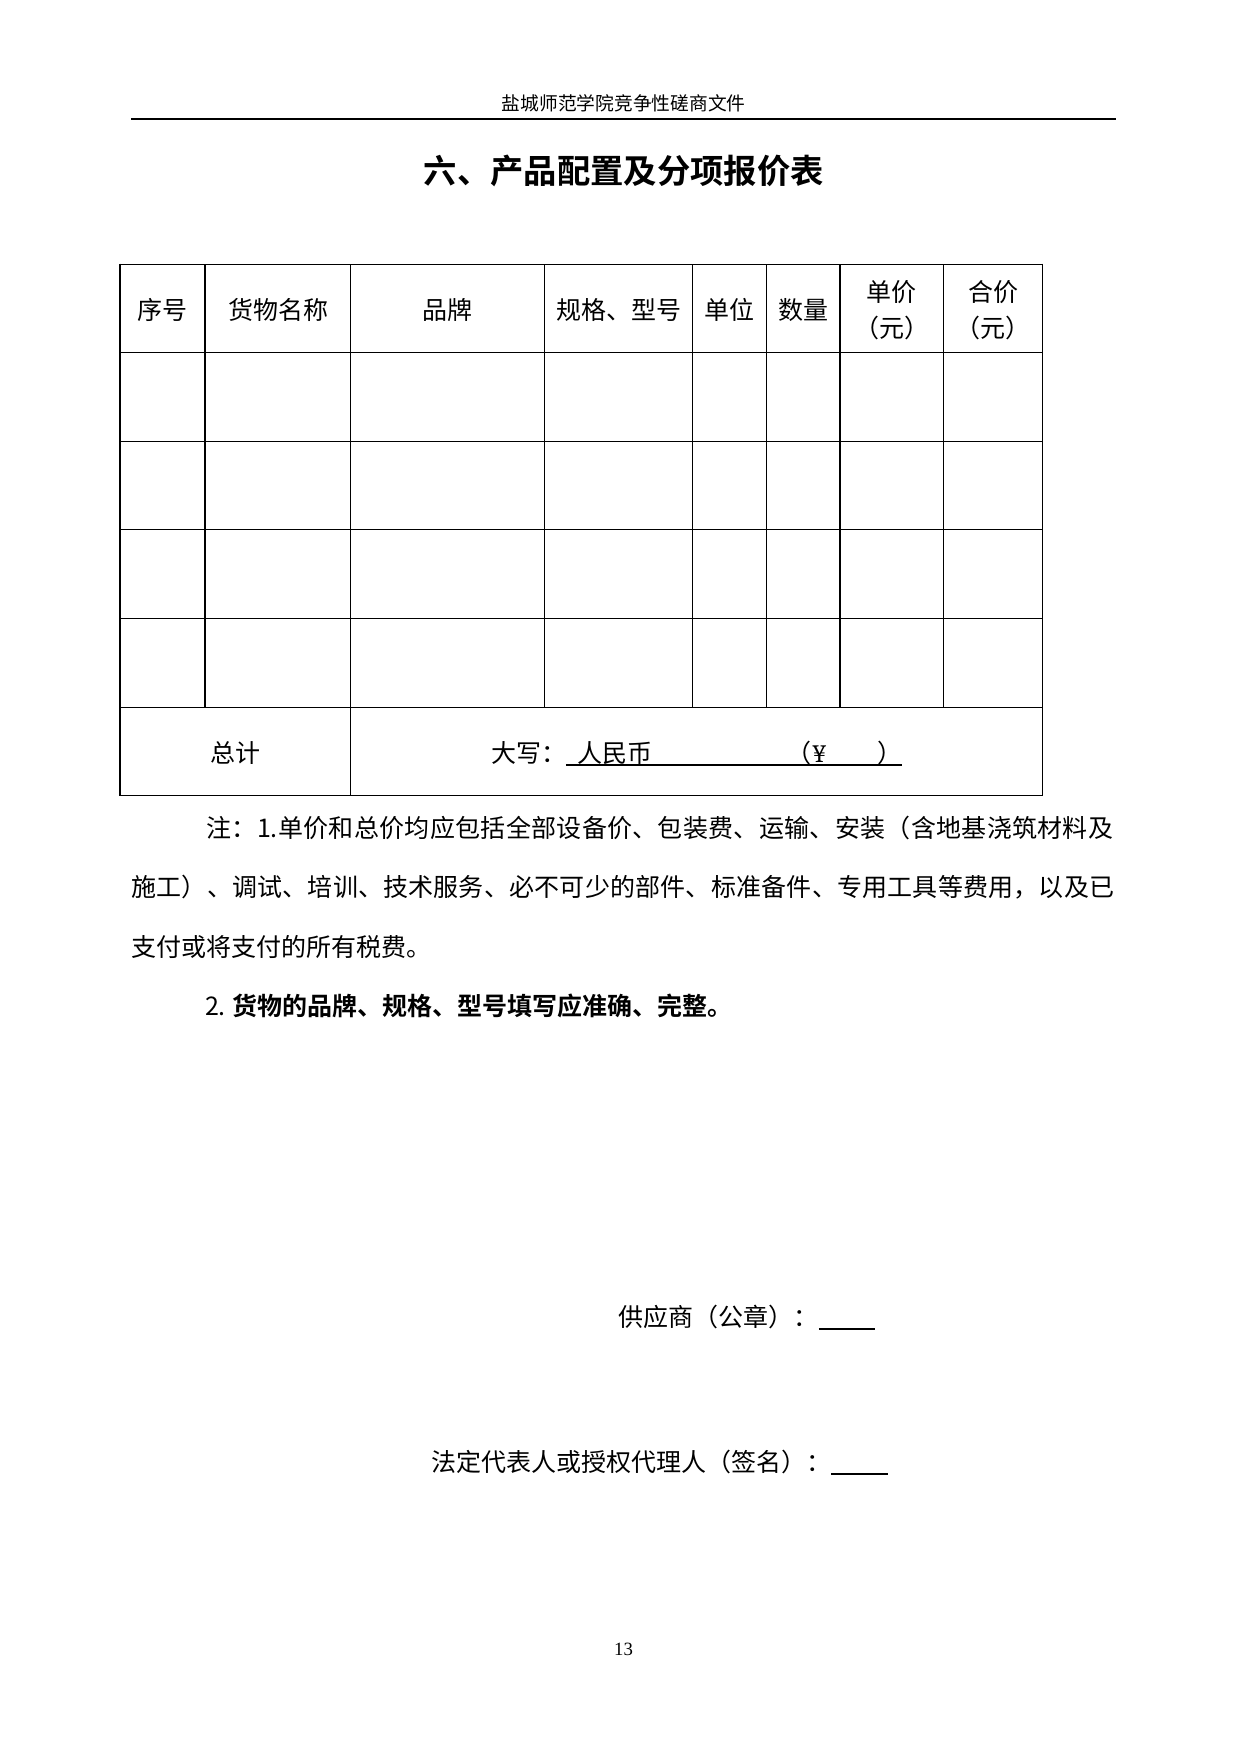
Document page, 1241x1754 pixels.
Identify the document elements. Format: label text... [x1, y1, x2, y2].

table_header 规格、型号 [545, 265, 692, 352]
table_cell [206, 530, 350, 618]
table_cell [121, 619, 204, 707]
table_cell [944, 353, 1042, 441]
table_cell [121, 442, 204, 529]
text 2. 货物的品牌、规格、型号填写应准确、完整。 [131, 975, 1116, 1035]
table_cell [841, 619, 943, 707]
table_cell [693, 530, 766, 618]
table_header 数量 [767, 265, 839, 352]
table_cell [944, 619, 1042, 707]
table_header 单位 [693, 265, 766, 352]
table_cell [944, 530, 1042, 618]
table_cell [693, 353, 766, 441]
table_cell [545, 442, 692, 529]
text 六、产品配置及分项报价表 [131, 139, 1116, 199]
table_cell [693, 442, 766, 529]
table_cell [693, 619, 766, 707]
table_header 单价（元） [841, 265, 943, 352]
table_header 序号 [121, 265, 204, 352]
table_cell [351, 530, 544, 618]
table_cell [767, 353, 839, 441]
table_cell [206, 619, 350, 707]
text 注：1.单价和总价均应包括全部设备价、包装费、运输、安装（含地基浇筑材料及施工）、调试、培训、技术服务、必不可少的部件、标准备件、专用工具等费用，以及已支付或将支付的所有税费。 [131, 796, 1116, 975]
table_cell [767, 530, 839, 618]
text 法定代表人或授权代理人（签名）： [131, 1405, 1116, 1488]
text 供应商（公章）： [131, 1286, 1116, 1345]
table_cell [545, 353, 692, 441]
table_cell [767, 619, 839, 707]
table_cell [121, 530, 204, 618]
table_header 货物名称 [206, 265, 350, 352]
table_header 合价（元） [944, 265, 1042, 352]
table_cell [206, 353, 350, 441]
table_cell [841, 353, 943, 441]
table_cell [545, 530, 692, 618]
table_cell [841, 442, 943, 529]
table_cell [351, 353, 544, 441]
table_cell 总计 [121, 708, 350, 795]
table_cell [767, 442, 839, 529]
table_header 品牌 [351, 265, 544, 352]
table_cell 大写： 人民币 （¥ ） [351, 708, 1042, 795]
table_cell [121, 353, 204, 441]
table_cell [841, 530, 943, 618]
table_cell [206, 442, 350, 529]
table_cell [351, 619, 544, 707]
table_cell [944, 442, 1042, 529]
table_cell [351, 442, 544, 529]
table_cell [545, 619, 692, 707]
